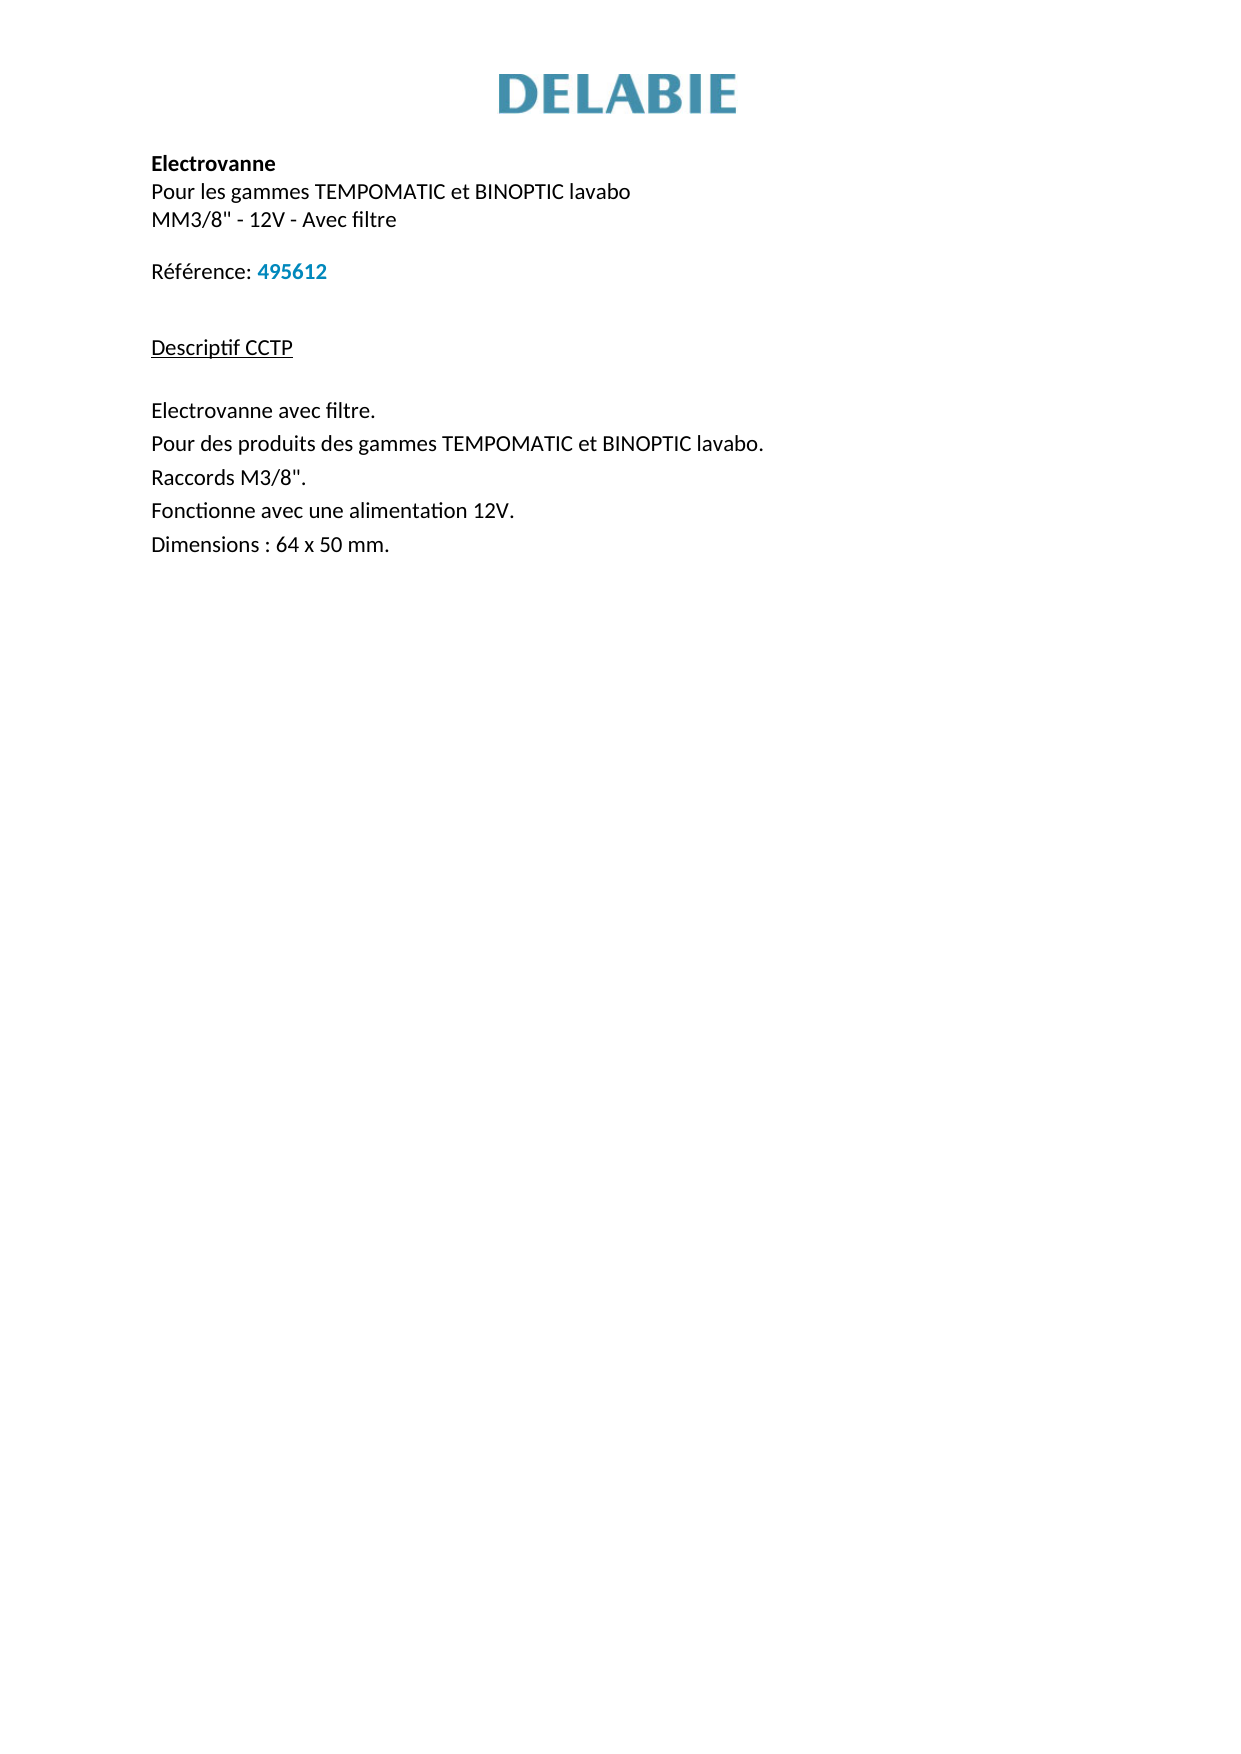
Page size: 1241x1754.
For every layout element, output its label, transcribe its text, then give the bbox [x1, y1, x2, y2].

text Référence: 495612 [151, 257, 1084, 285]
text Pour des produits des gammes TEMPOMATIC et BINOPTIC lavabo. [151, 429, 1084, 458]
picture [497, 74, 738, 114]
text Electrovanne avec filtre. [151, 396, 1084, 424]
text Electrovanne [151, 149, 1084, 177]
text Pour les gammes TEMPOMATIC et BINOPTIC lavabo [151, 177, 1084, 205]
text Raccords M3/8". [151, 463, 1084, 491]
text Descriptif CCTP [151, 333, 1084, 361]
text Fonctionne avec une alimentation 12V. [151, 497, 1084, 525]
text MM3/8" - 12V - Avec filtre [151, 205, 1084, 233]
text Dimensions : 64 x 50 mm. [151, 530, 1084, 558]
